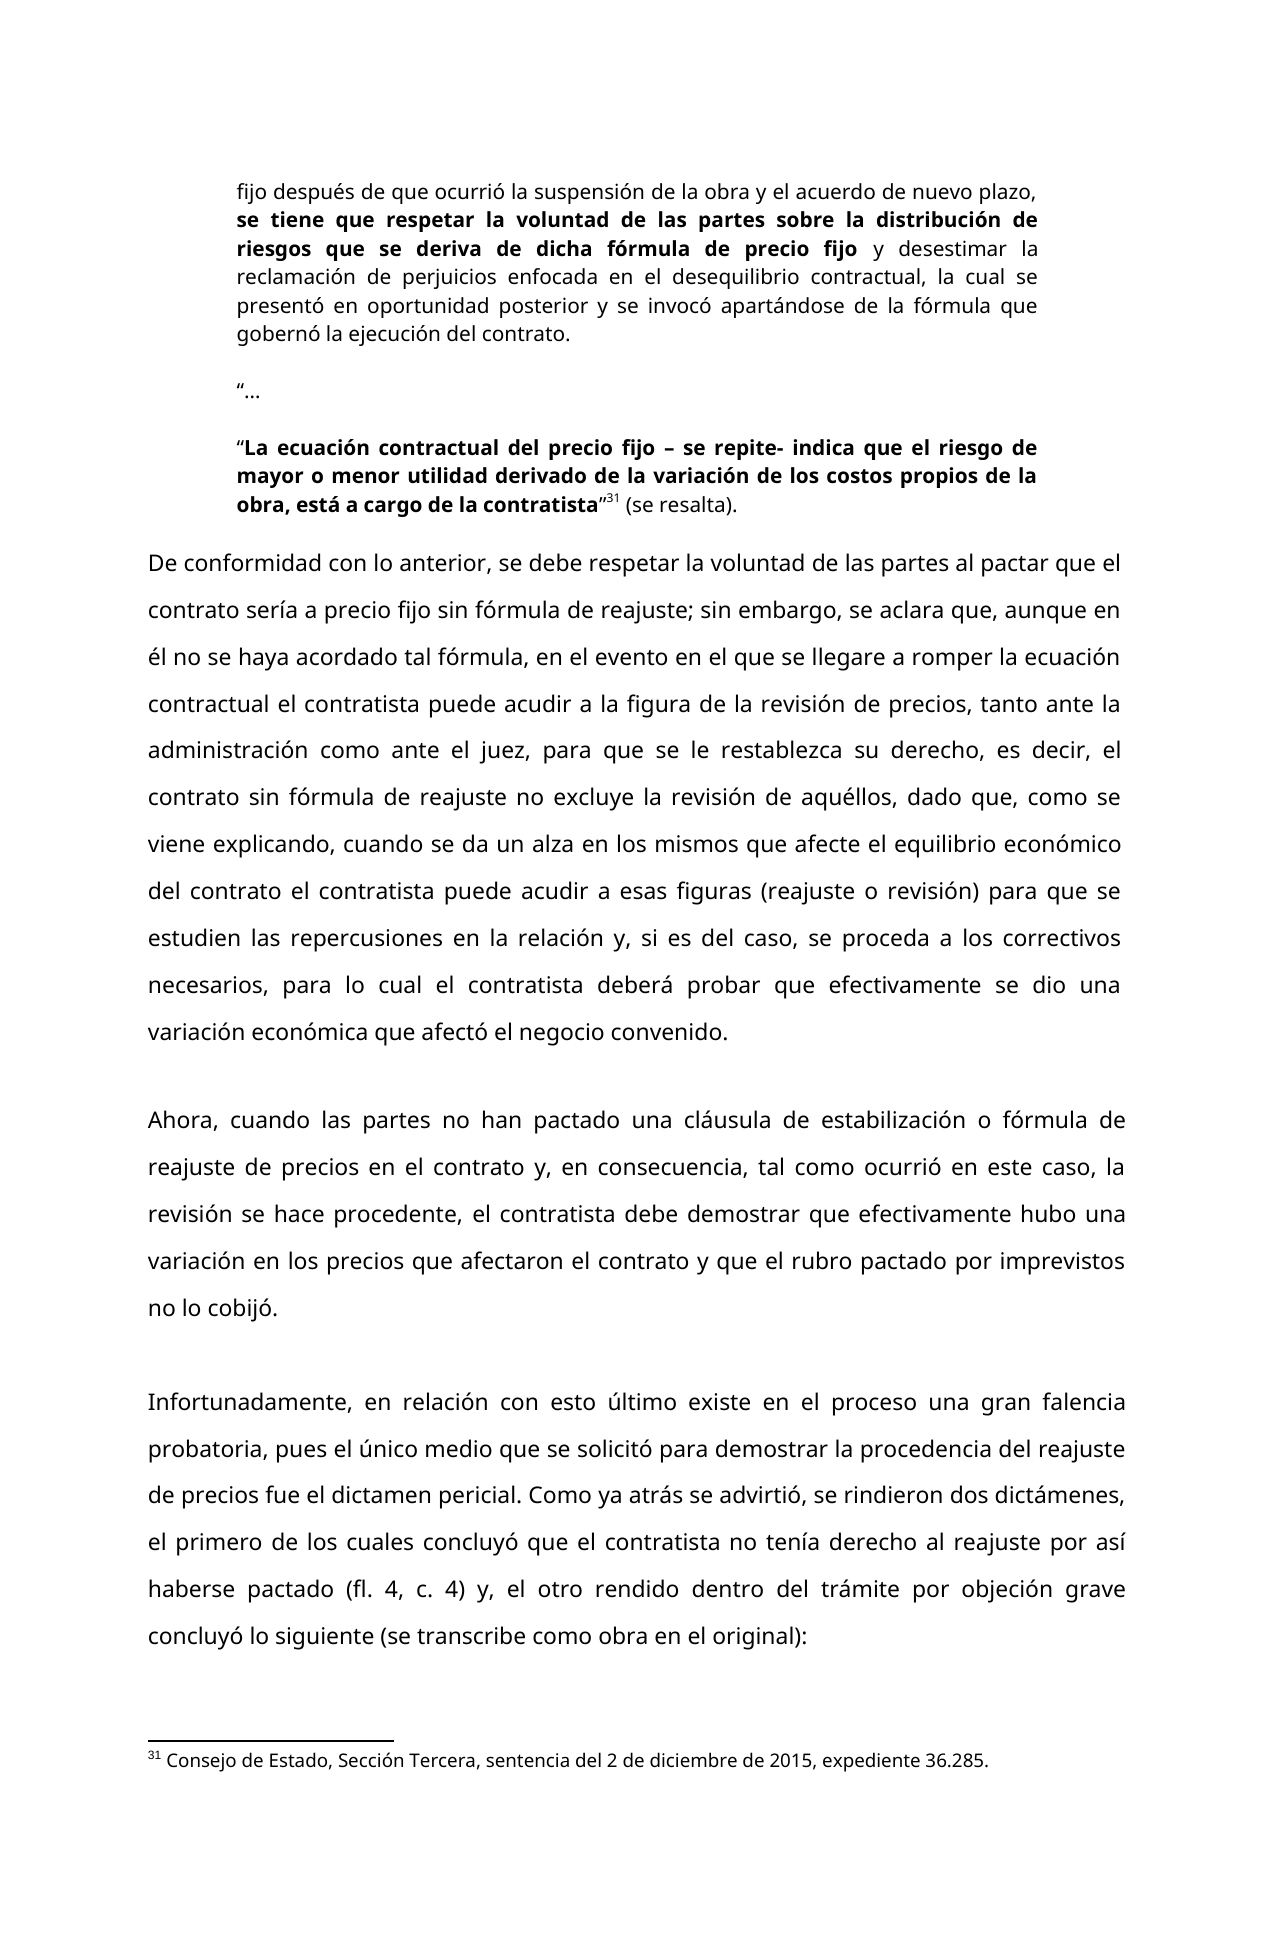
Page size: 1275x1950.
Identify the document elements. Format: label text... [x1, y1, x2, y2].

text Infortunadamente, en relación con esto último existe en el proceso una gran falencia probatoria, pues el único medio que se solicitó para demostrar la procedencia del reajuste de precios fue el dictamen pericial. Como ya atrás se advirtió, se rindieron dos dictámenes, el primero de los cuales concluyó que el contratista no tenía derecho al reajuste por así haberse pactado (fl. 4, c. 4) y, el otro rendido dentro del trámite por objeción grave concluyó lo siguiente (se transcribe como obra en el original): [148, 1386, 1127, 1651]
text “… [236, 376, 1039, 405]
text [236, 177, 1039, 348]
text Ahora, cuando las partes no han pactado una cláusula de estabilización o fórmula de reajuste de precios en el contrato y, en consecuencia, tal como ocurrió en este caso, la revisión se hace procedente, el contratista debe demostrar que efectivamente hubo una variación en los precios que afectaron el contrato y que el rubro pactado por imprevistos no lo cobijó. [148, 1104, 1127, 1323]
text De conformidad con lo anterior, se debe respetar la voluntad de las partes al pactar que el contrato sería a precio fijo sin fórmula de reajuste; sin embargo, se aclara que, aunque en él no se haya acordado tal fórmula, en el evento en el que se llegare a romper la ecuación contractual el contratista puede acudir a la figura de la revisión de precios, tanto ante la administración como ante el juez, para que se le restablezca su derecho, es decir, el contrato sin fórmula de reajuste no excluye la revisión de aquéllos, dado que, como se viene explicando, cuando se da un alza en los mismos que afecte el equilibrio económico del contrato el contratista puede acudir a esas figuras (reajuste o revisión) para que se estudien las repercusiones en la relación y, si es del caso, se proceda a los correctivos necesarios, para lo cual el contratista deberá probar que efectivamente se dio una variación económica que afectó el negocio convenido. [148, 547, 1122, 1047]
text “La ecuación contractual del precio fijo – se repite- indica que el riesgo de mayor o menor utilidad derivado de la variación de los costos propios de la obra, está a cargo de la contratista” (se resalta). [236, 433, 1039, 518]
